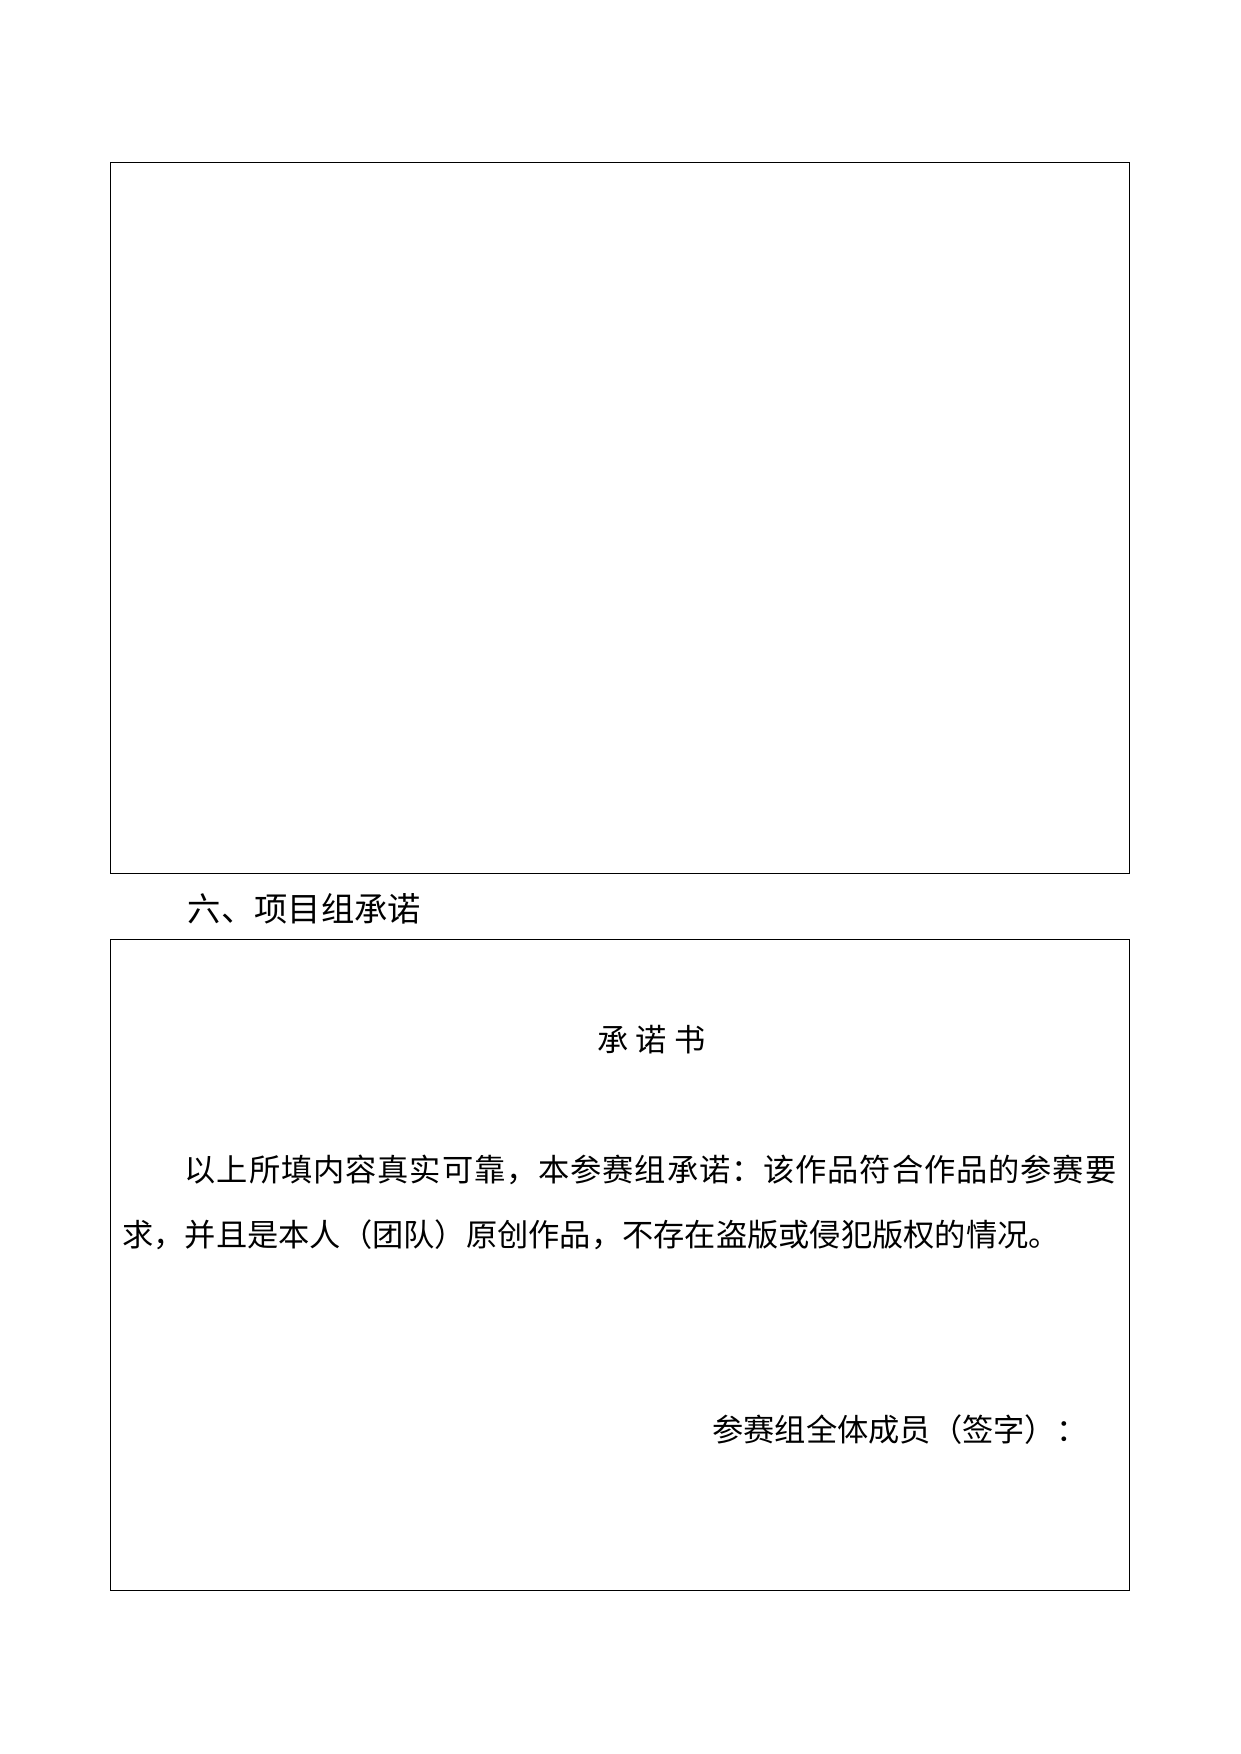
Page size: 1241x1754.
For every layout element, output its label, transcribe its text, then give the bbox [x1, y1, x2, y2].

table_header [111, 163, 1129, 873]
text 六、项目组承诺 [187, 874, 1053, 939]
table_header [111, 940, 1129, 1590]
